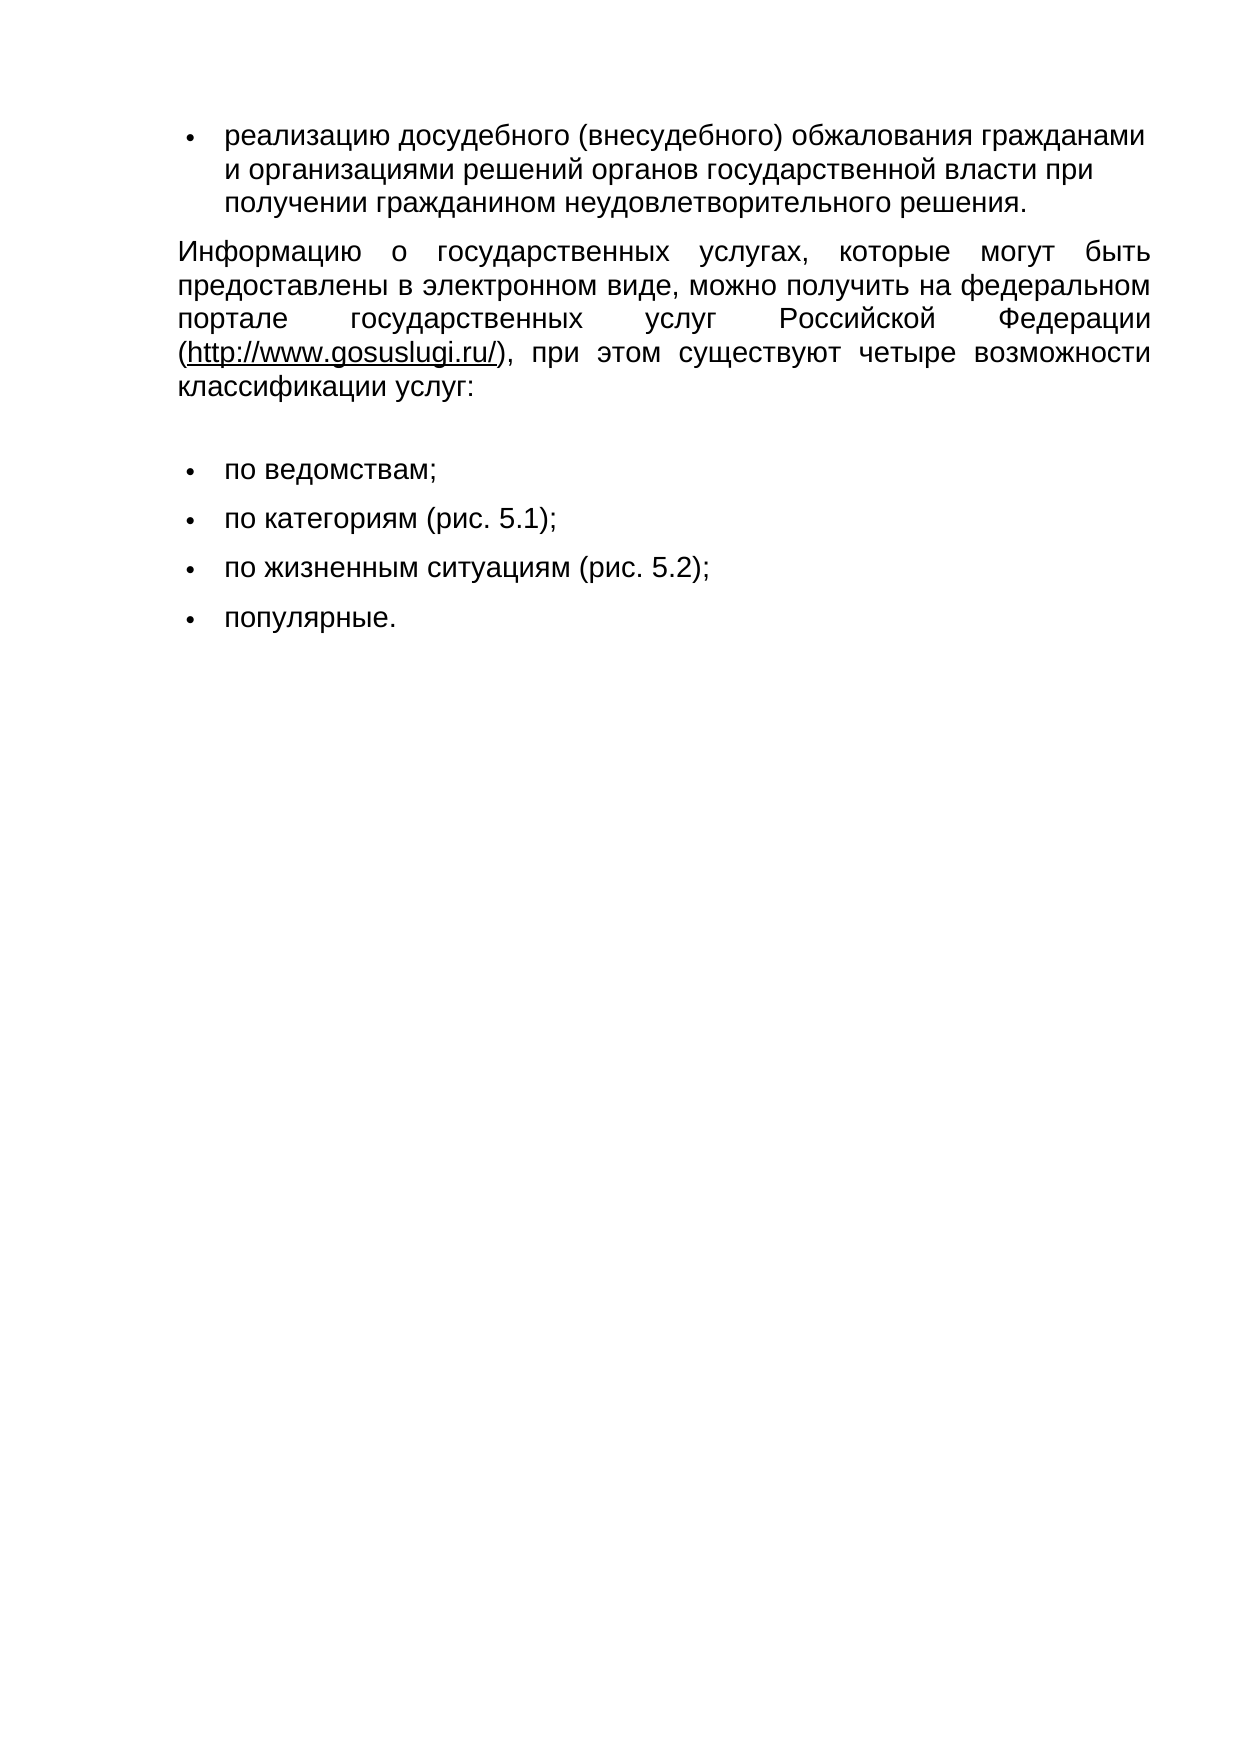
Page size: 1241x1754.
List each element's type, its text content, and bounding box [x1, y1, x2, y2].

list по категориям (рис. 5.1); [187, 501, 1152, 535]
text Информацию о государственных услугах, которые могут быть предоставлены в электронном виде, можно получить на федеральном портале государственных услуг Российской Федерации (http://www.gosuslugi.ru/), при этом существуют четыре возможности классификации услуг: [177, 234, 1152, 402]
list реализацию досудебного (внесудебного) обжалования гражданами и организациями решений органов государственной власти при получении гражданином неудовлетворительного решения. [187, 118, 1152, 219]
list по ведомствам; [187, 452, 1152, 486]
list по жизненным ситуациям (рис. 5.2); [187, 550, 1152, 584]
list популярные. [187, 599, 1152, 633]
